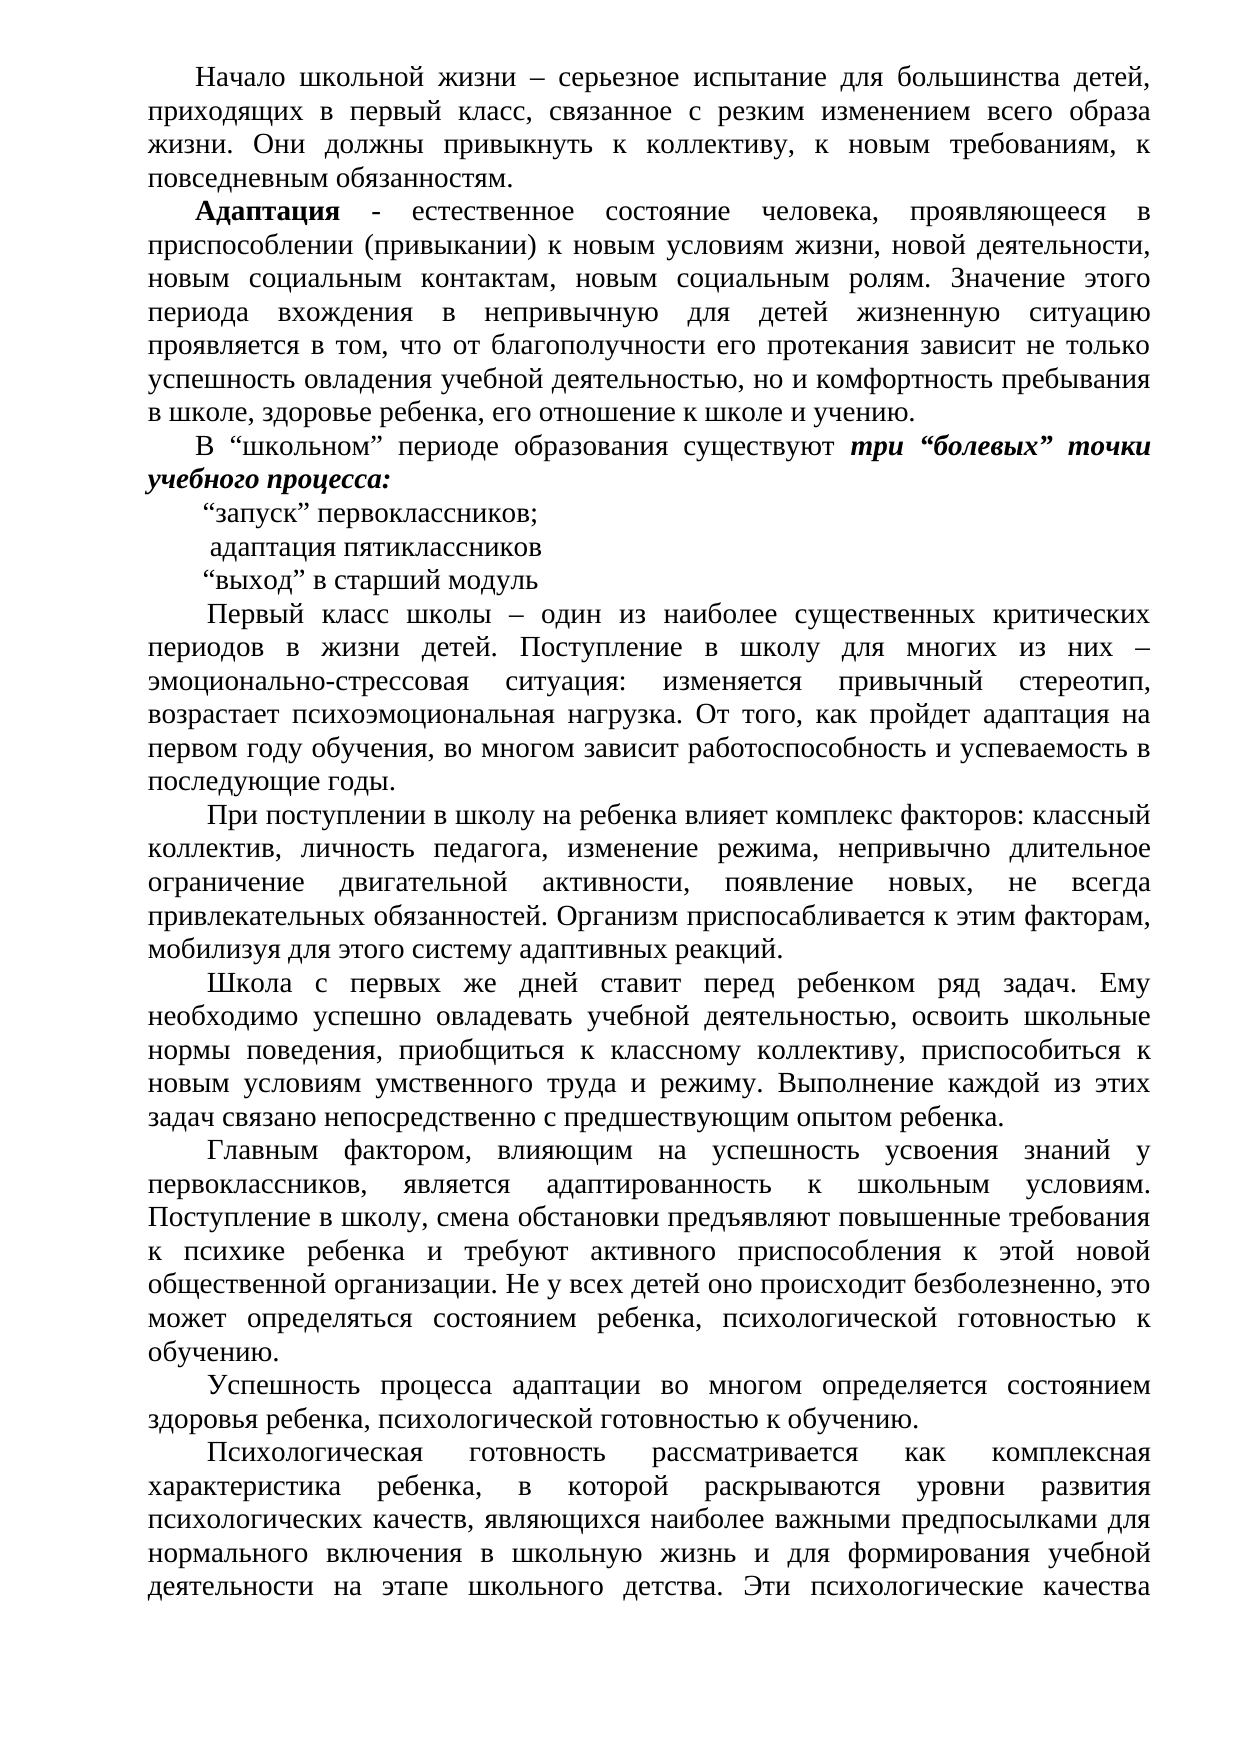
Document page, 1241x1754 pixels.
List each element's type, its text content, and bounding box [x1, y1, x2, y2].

text Начало школьной жизни – серьезное испытание для большинства детей, приходящих в первый класс, связанное с резким изменением всего образа жизни. Они должны привыкнуть к коллективу, к новым требованиям, к повседневным обязанностям. [148, 59, 1152, 193]
text При поступлении в школу на ребенка влияет комплекс факторов: классный коллектив, личность педагога, изменение режима, непривычно длительное ограничение двигательной активности, появление новых, не всегда привлекательных обязанностей. Организм приспосабливается к этим факторам, мобилизуя для этого систему адаптивных реакций. [148, 797, 1152, 965]
text Первый класс школы – один из наиболее существенных критических периодов в жизни детей. Поступление в школу для многих из них – эмоционально-стрессовая ситуация: изменяется привычный стереотип, возрастает психоэмоциональная нагрузка. От того, как пройдет адаптация на первом году обучения, во многом зависит работоспособность и успеваемость в последующие годы. [148, 596, 1152, 797]
text адаптация пятиклассников [148, 529, 1152, 562]
text Главным фактором, влияющим на успешность усвоения знаний у первоклассников, является адаптированность к школьным условиям. Поступление в школу, смена обстановки предъявляют повышенные требования к психике ребенка и требуют активного приспособления к этой новой общественной организации. Не у всех детей оно происходит безболезненно, это может определяться состоянием ребенка, психологической готовностью к обучению. [148, 1132, 1152, 1367]
text Школа с первых же дней ставит перед ребенком ряд задач. Ему необходимо успешно овладевать учебной деятельностью, освоить школьные нормы поведения, приобщиться к классному коллективу, приспособиться к новым условиям умственного труда и режиму. Выполнение каждой из этих задач связано непосредственно с предшествующим опытом ребенка. [148, 965, 1152, 1132]
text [148, 1434, 1152, 1602]
text Адаптация - естественное состояние человека, проявляющееся в приспособлении (привыкании) к новым условиям жизни, новой деятельности, новым социальным контактам, новым социальным ролям. Значение этого периода вхождения в непривычную для детей жизненную ситуацию проявляется в том, что от благополучности его протекания зависит не только успешность овладения учебной деятельностью, но и комфортность пребывания в школе, здоровье ребенка, его отношение к школе и учению. [148, 193, 1152, 428]
text В “школьном” периоде образования существуют три “болевых” точки учебного процесса: [148, 428, 1152, 495]
text “запуск” первоклассников; [148, 495, 1152, 529]
text Успешность процесса адаптации во многом определяется состоянием здоровья ребенка, психологической готовностью к обучению. [148, 1367, 1152, 1434]
text “выход” в старший модуль [148, 562, 1152, 596]
